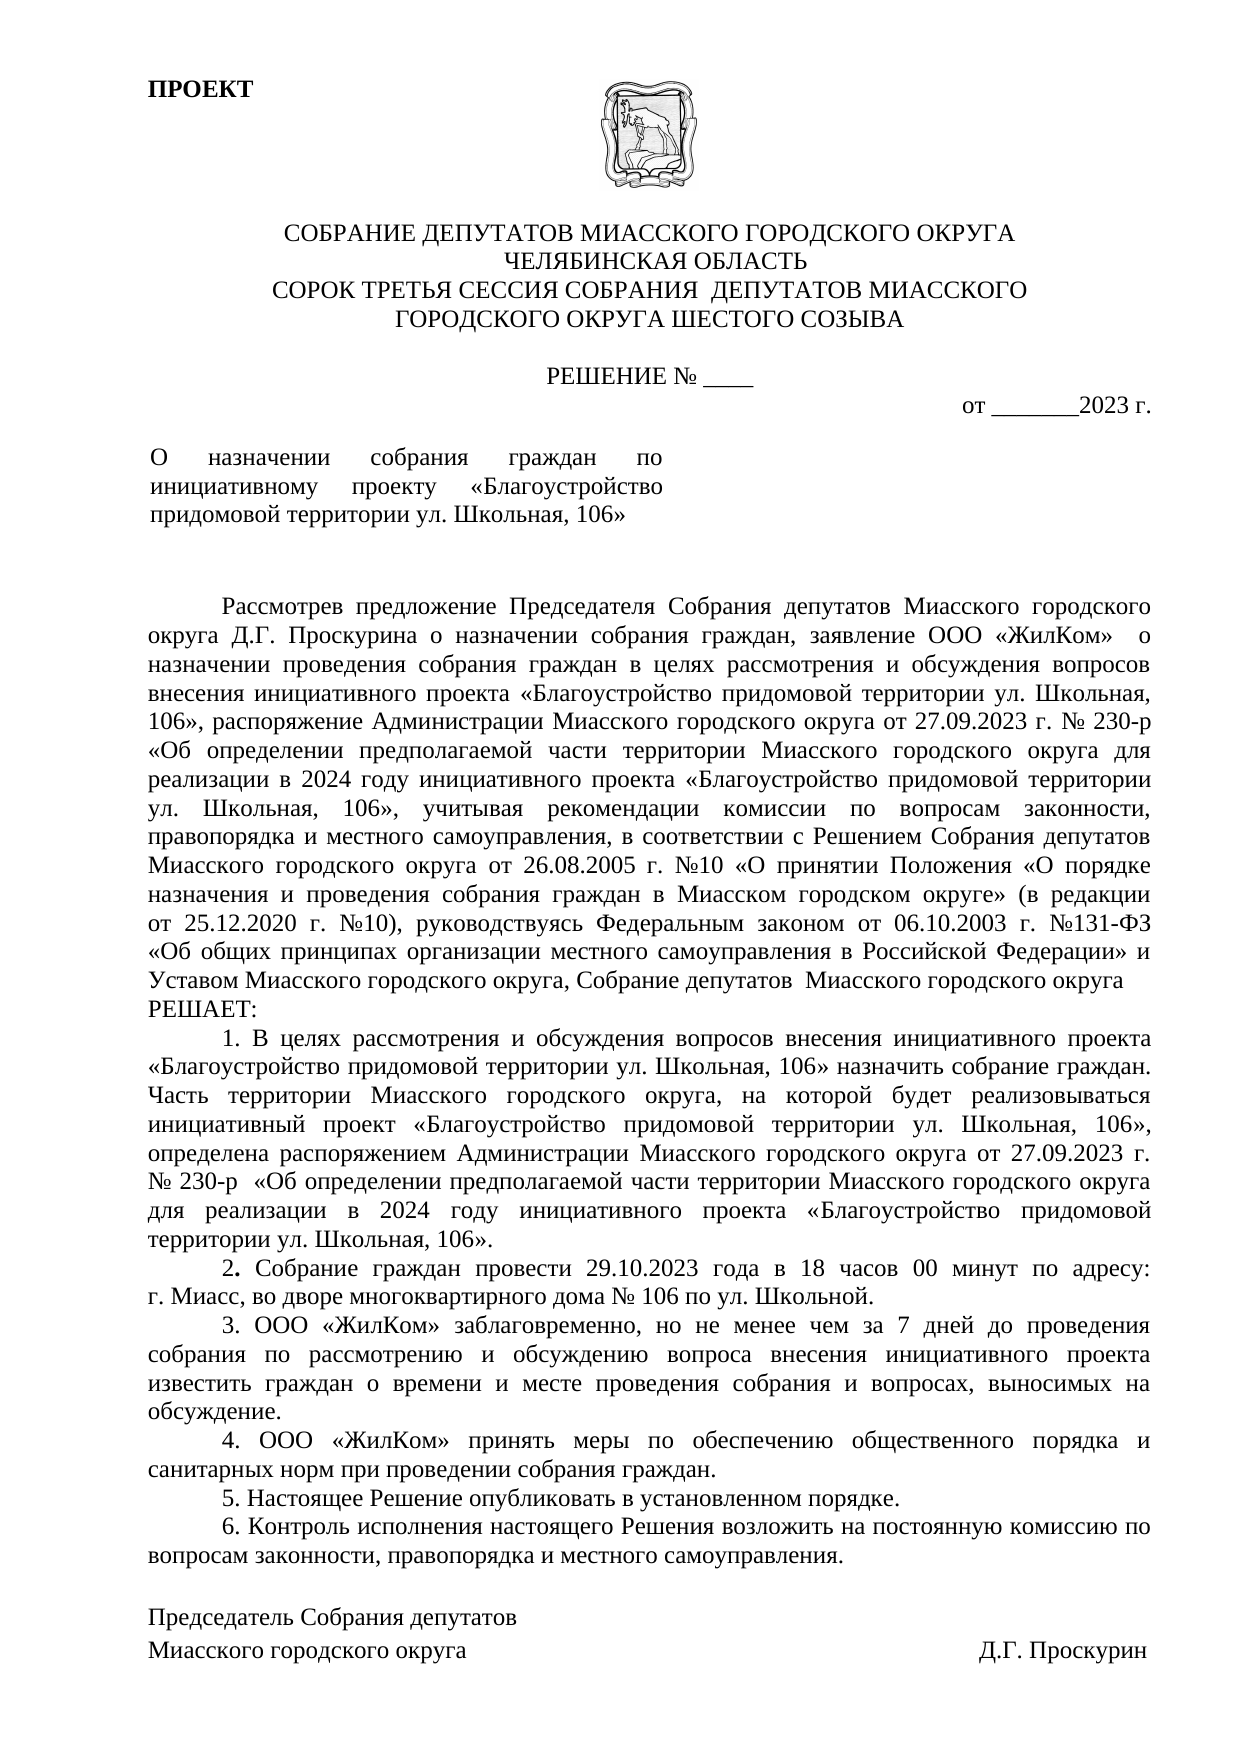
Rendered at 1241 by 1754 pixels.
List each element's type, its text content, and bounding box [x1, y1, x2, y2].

text СОРОК ТРЕТЬЯ СЕССИЯ СОБРАНИЯ ДЕПУТАТОВ МИАССКОГО [148, 275, 1152, 304]
text ПРОЕКТ [148, 74, 1152, 103]
text 2. Собрание граждан провести 29.10.2023 года в 18 часов 00 минут по адресу: г. Миасс, во дворе многоквартирного дома № 106 по ул. Школьной. [148, 1253, 1152, 1310]
text Рассмотрев предложение Председателя Собрания депутатов Миасского городского округа Д.Г. Проскурина о назначении собрания граждан, заявление ООО «ЖилКом» о назначении проведения собрания граждан в целях рассмотрения и обсуждения вопросов внесения инициативного проекта «Благоустройство придомовой территории ул. Школьная, 106», распоряжение Администрации Миасского городского округа от 27.09.2023 г. № 230-р «Об определении предполагаемой части территории Миасского городского округа для реализации в 2024 году инициативного проекта «Благоустройство придомовой территории ул. Школьная, 106», учитывая рекомендации комиссии по вопросам законности, правопорядка и местного самоуправления, в соответствии с Решением Собрания депутатов Миасского городского округа от 26.08.2005 г. №10 «О принятии Положения «О порядке назначения и проведения собрания граждан в Миасском городском округе» (в редакции от 25.12.2020 г. №10), руководствуясь Федеральным законом от 06.10.2003 г. №131-ФЗ «Об общих принципах организации местного самоуправления в Российской Федерации» и Уставом Миасского городского округа, Собрание депутатов Миасского городского округа [148, 591, 1152, 994]
text СОБРАНИЕ ДЕПУТАТОВ МИАССКОГО ГОРОДСКОГО ОКРУГА [148, 218, 1152, 246]
text 6. Контроль исполнения настоящего Решения возложить на постоянную комиссию по вопросам законности, правопорядка и местного самоуправления. [148, 1511, 1152, 1569]
text 5. Настоящее Решение опубликовать в установленном порядке. [148, 1483, 1152, 1511]
text 3. ООО «ЖилКом» заблаговременно, но не менее чем за 7 дней до проведения собрания по рассмотрению и обсуждению вопроса внесения инициативного проекта известить граждан о времени и месте проведения собрания и вопросах, выносимых на обсуждение. [148, 1310, 1152, 1425]
picture [599, 103, 699, 191]
text РЕШЕНИЕ № ____ [148, 361, 1152, 390]
text РЕШАЕТ: [148, 994, 1152, 1023]
text Председатель Собрания депутатов [148, 1602, 1152, 1631]
text ГОРОДСКОГО ОКРУГА ШЕСТОГО СОЗЫВА [148, 304, 1152, 333]
text от _______2023 г. [148, 390, 1152, 419]
text 1. В целях рассмотрения и обсуждения вопросов внесения инициативного проекта «Благоустройство придомовой территории ул. Школьная, 106» назначить собрание граждан. Часть территории Миасского городского округа, на которой будет реализовываться инициативный проект «Благоустройство придомовой территории ул. Школьная, 106», определена распоряжением Администрации Миасского городского округа от 27.09.2023 г. № 230-р «Об определении предполагаемой части территории Миасского городского округа для реализации в 2024 году инициативного проекта «Благоустройство придомовой территории ул. Школьная, 106». [148, 1023, 1152, 1253]
text ЧЕЛЯБИНСКАЯ ОБЛАСТЬ [148, 246, 1152, 275]
text 4. ООО «ЖилКом» принять меры по обеспечению общественного порядка и санитарных норм при проведении собрания граждан. [148, 1425, 1152, 1483]
text Миасского городского округа Д.Г. Проскурин [148, 1635, 1152, 1663]
